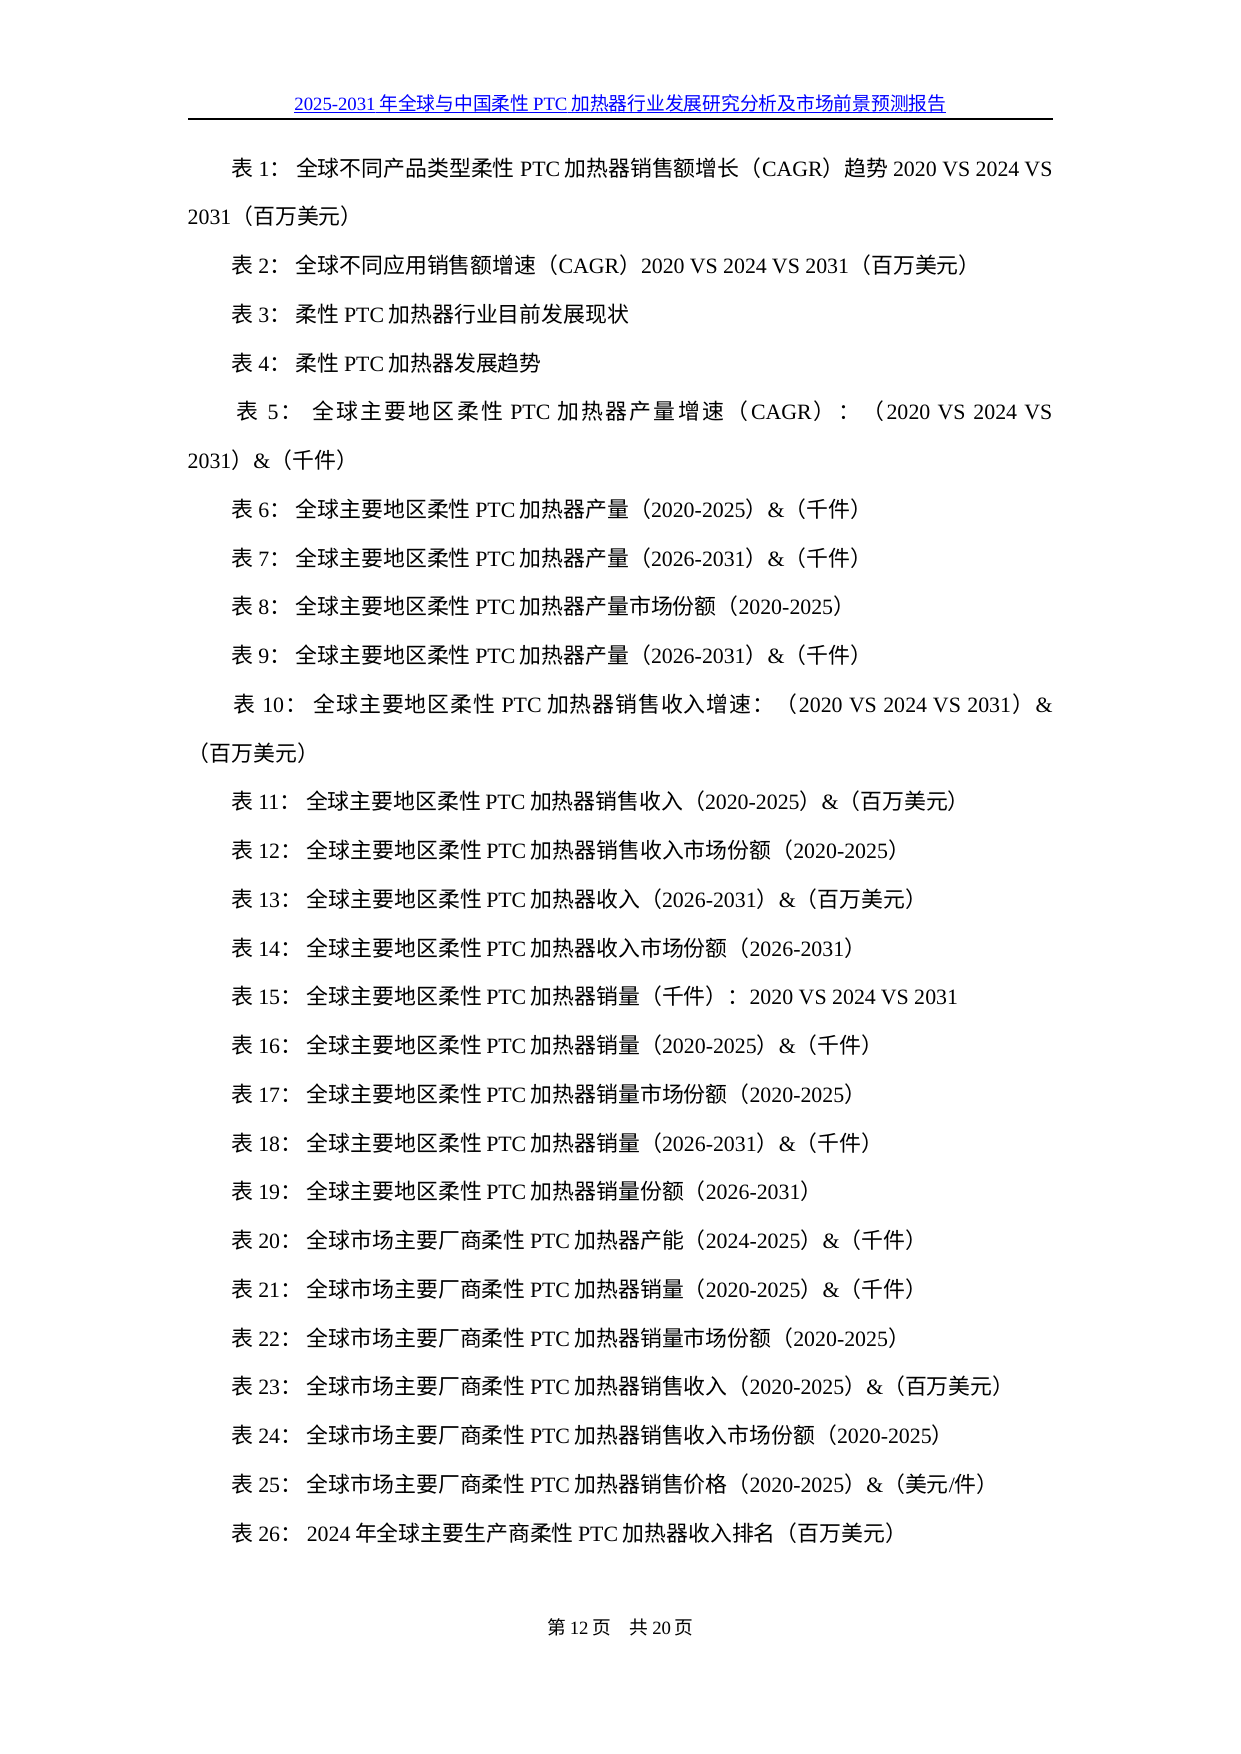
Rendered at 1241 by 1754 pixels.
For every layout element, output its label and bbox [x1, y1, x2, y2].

text [187, 150, 1053, 1548]
